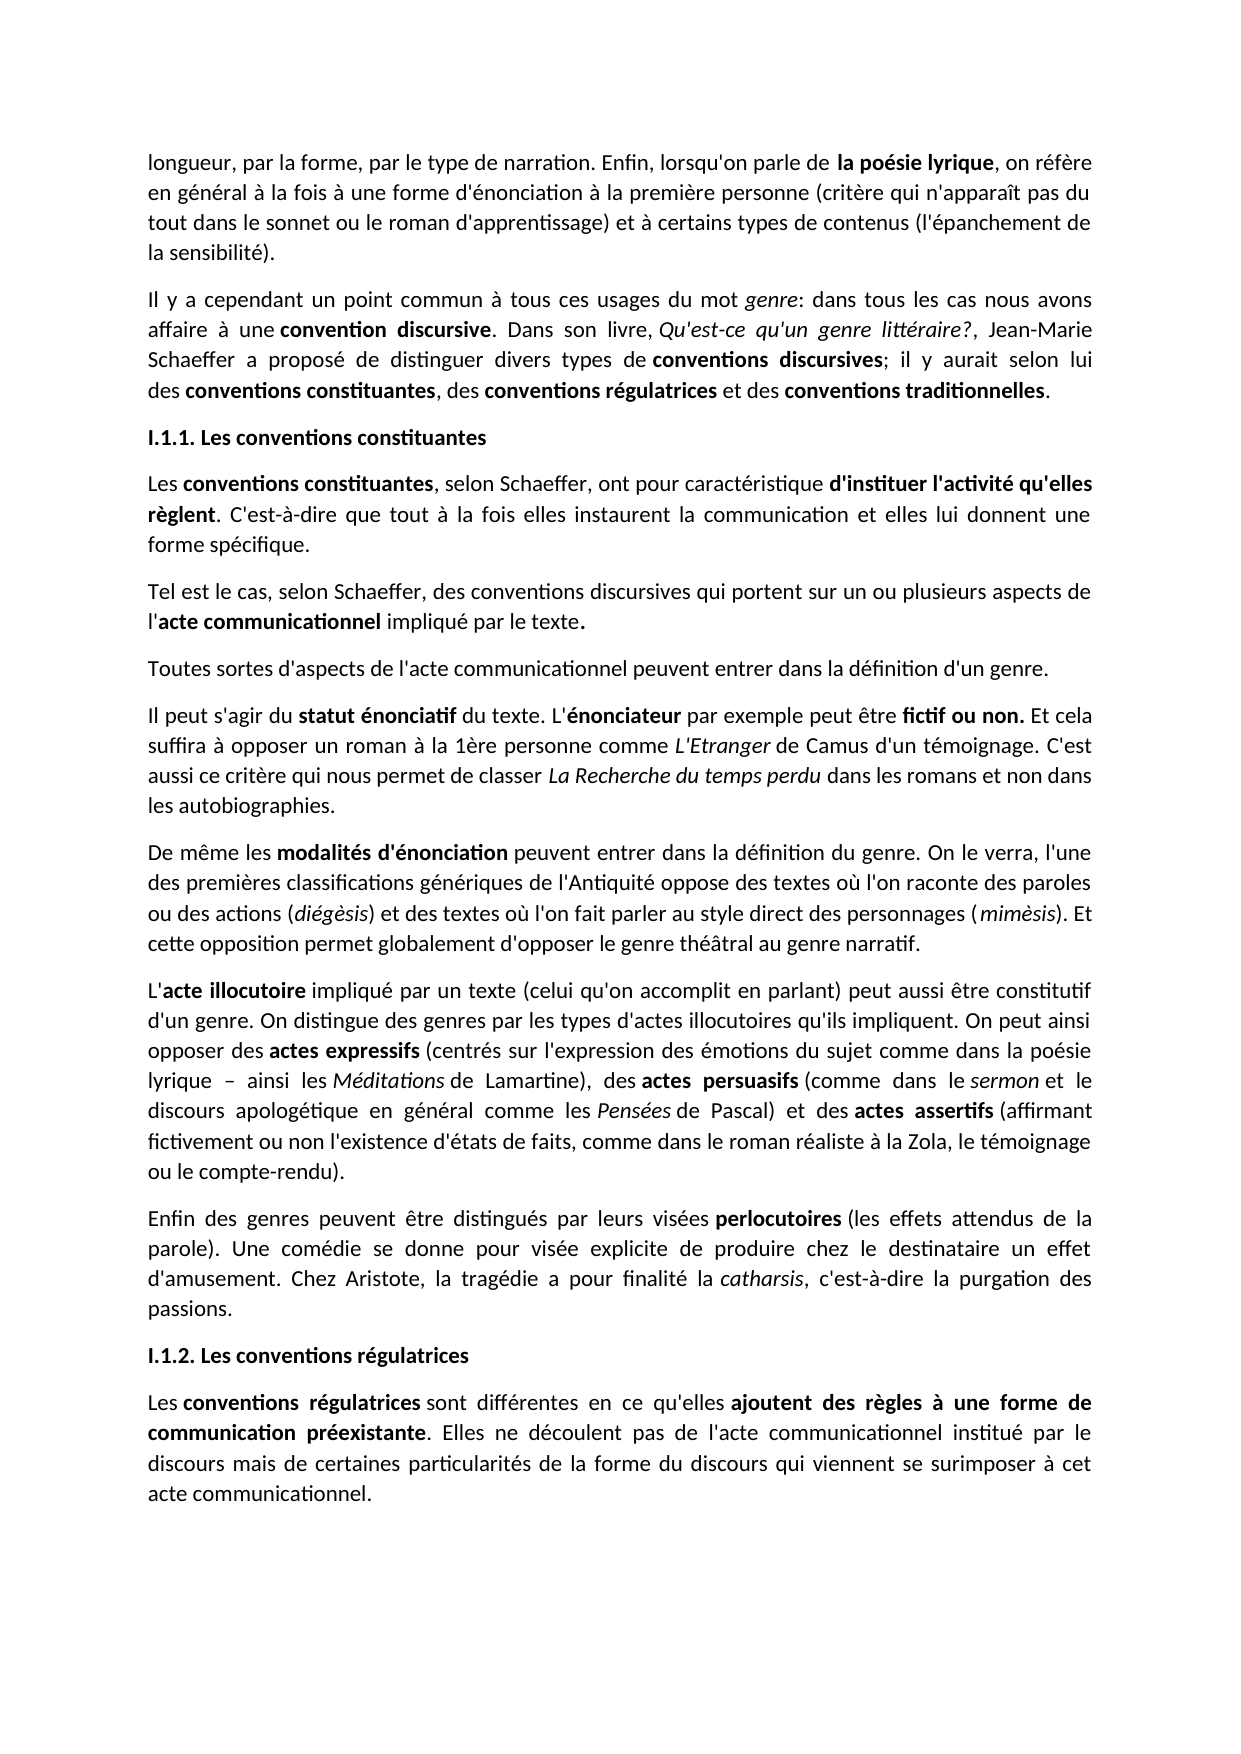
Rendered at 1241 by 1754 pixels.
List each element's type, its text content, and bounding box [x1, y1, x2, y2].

text Toutes sortes d'aspects de l'acte communicationnel peuvent entrer dans la définition d'un genre. [148, 654, 1093, 682]
text I.1.2. Les conventions régulatrices [148, 1341, 1093, 1369]
text Il y a cependant un point commun à tous ces usages du mot genre: dans tous les cas nous avons affaire à une convention discursive. Dans son livre, Qu'est-ce qu'un genre littéraire?, Jean-Marie Schaeffer a proposé de distinguer divers types de conventions discursives; il y aurait selon lui des conventions constituantes, des conventions régulatrices et des conventions traditionnelles. [148, 285, 1093, 404]
text Enfin des genres peuvent être distingués par leurs visées perlocutoires (les effets attendus de la parole). Une comédie se donne pour visée explicite de produire chez le destinataire un effet d'amusement. Chez Aristote, la tragédie a pour finalité la catharsis, c'est-à-dire la purgation des passions. [148, 1204, 1093, 1322]
text L'acte illocutoire impliqué par un texte (celui qu'on accomplit en parlant) peut aussi être constitutif d'un genre. On distingue des genres par les types d'actes illocutoires qu'ils impliquent. On peut ainsi opposer des actes expressifs (centrés sur l'expression des émotions du sujet comme dans la poésie lyrique – ainsi les Méditations de Lamartine), des actes persuasifs (comme dans le sermon et le discours apologétique en général comme les Pensées de Pascal) et des actes assertifs (affirmant fictivement ou non l'existence d'états de faits, comme dans le roman réaliste à la Zola, le témoignage ou le compte-rendu). [148, 976, 1093, 1185]
text Les conventions constituantes, selon Schaeffer, ont pour caractéristique d'instituer l'activité qu'elles règlent. C'est-à-dire que tout à la fois elles instaurent la communication et elles lui donnent une forme spécifique. [148, 469, 1093, 558]
text Il peut s'agir du statut énonciatif du texte. L'énonciateur par exemple peut être fictif ou non. Et cela suffira à opposer un roman à la 1ère personne comme L'Etranger de Camus d'un témoignage. C'est aussi ce critère qui nous permet de classer La Recherche du temps perdu dans les romans et non dans les autobiographies. [148, 701, 1093, 819]
text Les conventions régulatrices sont différentes en ce qu'elles ajoutent des règles à une forme de communication préexistante. Elles ne découlent pas de l'acte communicationnel institué par le discours mais de certaines particularités de la forme du discours qui viennent se surimposer à cet acte communicationnel. [148, 1388, 1093, 1507]
text De même les modalités d'énonciation peuvent entrer dans la définition du genre. On le verra, l'une des premières classifications génériques de l'Antiquité oppose des textes où l'on raconte des paroles ou des actions (diégèsis) et des textes où l'on fait parler au style direct des personnages (mimèsis). Et cette opposition permet globalement d'opposer le genre théâtral au genre narratif. [148, 838, 1093, 957]
text Tel est le cas, selon Schaeffer, des conventions discursives qui portent sur un ou plusieurs aspects de l'acte communicationnel impliqué par le texte. [148, 577, 1093, 635]
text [148, 148, 1093, 266]
text I.1.1. Les conventions constituantes [148, 423, 1093, 451]
